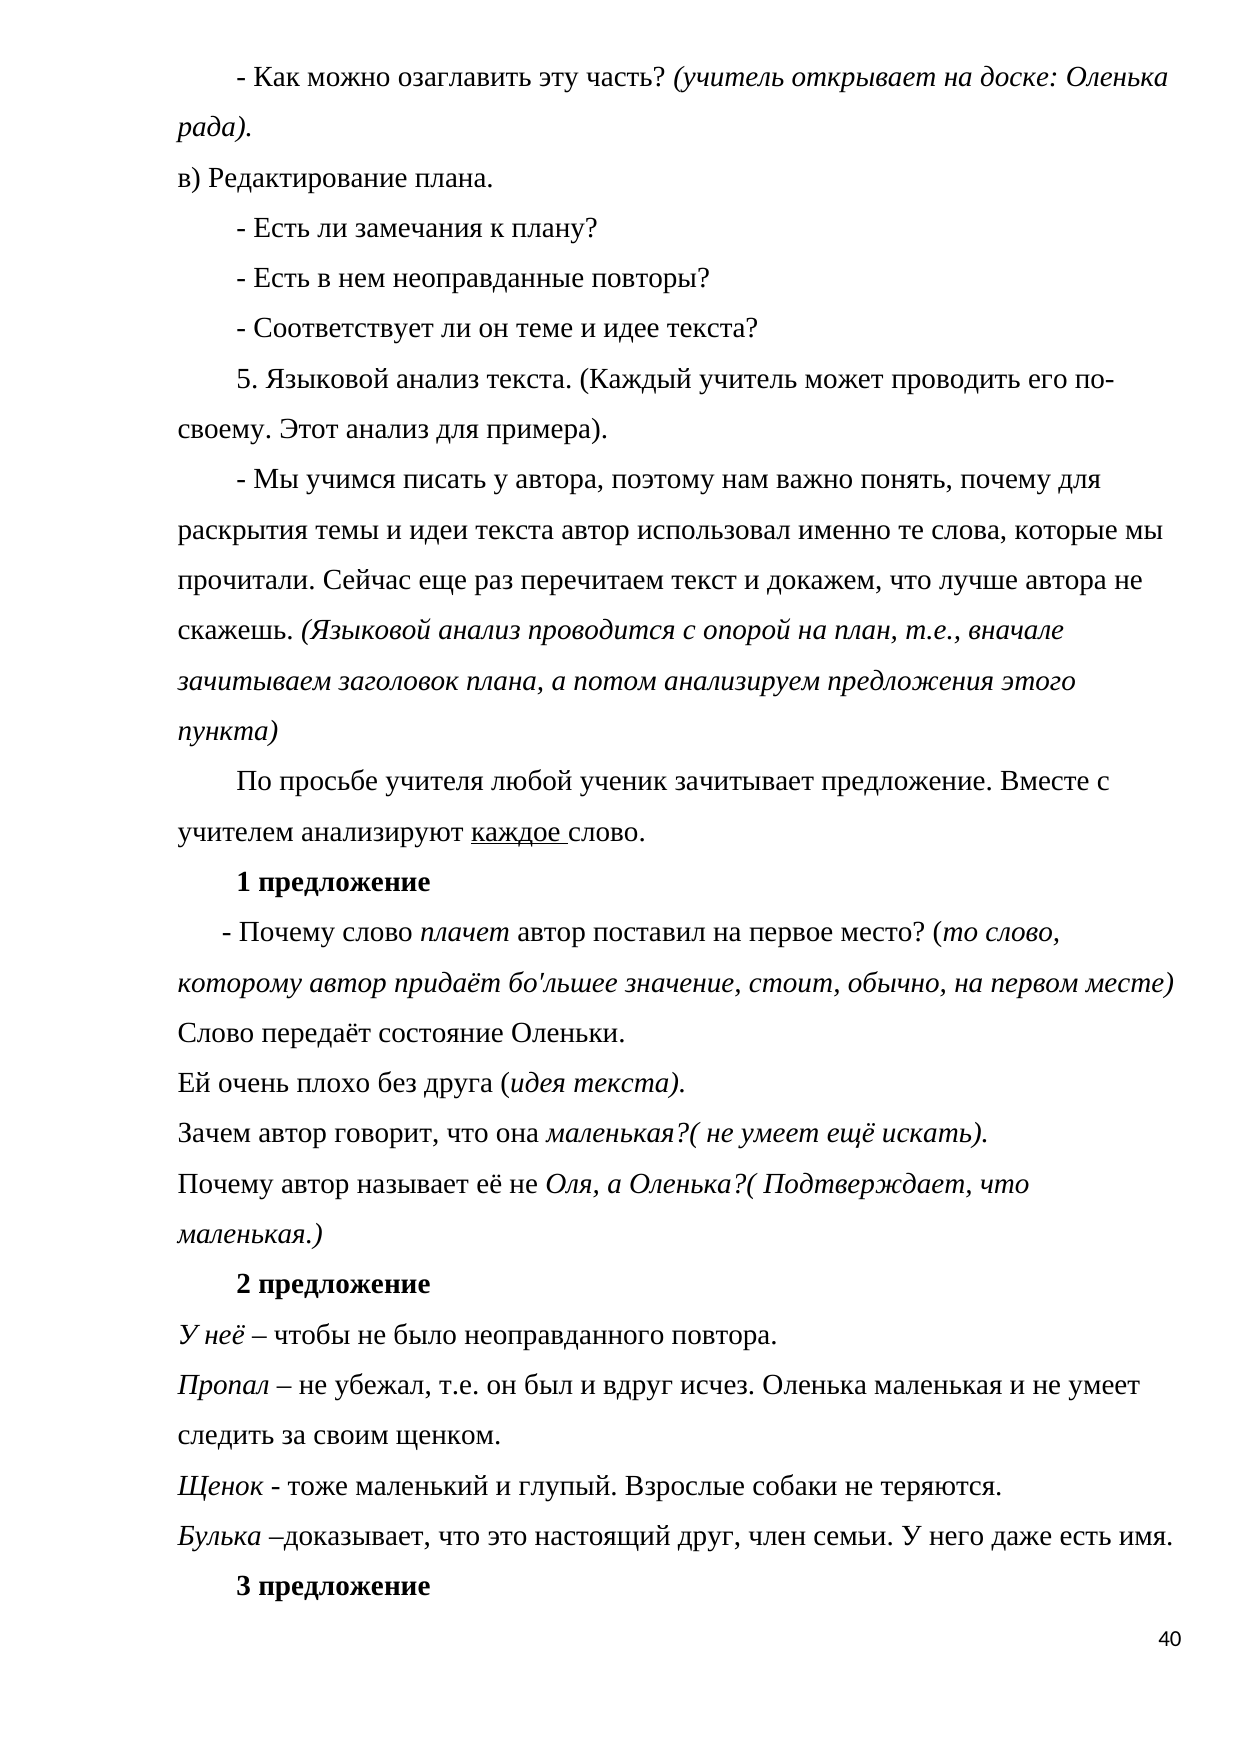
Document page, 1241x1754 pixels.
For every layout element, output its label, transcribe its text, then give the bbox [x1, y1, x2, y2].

text 5. Языковой анализ текста. (Каждый учитель может проводить его по-своему. Этот анализ для примера). [177, 361, 1181, 445]
text - Есть в нем неоправданные повторы? [177, 260, 1181, 294]
text - Почему слово плачет автор поставил на первое место? (то слово, которому автор придаёт бо′льшее значение, стоит, обычно, на первом месте) Слово передаёт состояние Оленьки. [177, 914, 1181, 1048]
text 1 предложение [177, 864, 1181, 898]
text 2 предложение [177, 1267, 1181, 1300]
text Зачем автор говорит, что она маленькая?( не умеет ещё искать). [177, 1116, 1181, 1149]
text Пропал – не убежал, т.е. он был и вдруг исчез. Оленька маленькая и не умеет следить за своим щенком. [177, 1367, 1181, 1451]
text По просьбе учителя любой ученик зачитывает предложение. Вместе с учителем анализируют каждое слово. [177, 763, 1181, 847]
text Щенок - тоже маленький и глупый. Взрослые собаки не теряются. [177, 1468, 1181, 1501]
text - Как можно озаглавить эту часть? (учитель открывает на доске: Оленька рада). [177, 59, 1181, 143]
text Ей очень плохо без друга (идея текста). [177, 1065, 1181, 1099]
text в) Редактирование плана. [177, 160, 1181, 193]
text 3 предложение [177, 1568, 1181, 1602]
text Почему автор называет её не Оля, а Оленька?( Подтверждает, что маленькая.) [177, 1166, 1181, 1250]
text - Мы учимся писать у автора, поэтому нам важно понять, почему для раскрытия темы и идеи текста автор использовал именно те слова, которые мы прочитали. Сейчас еще раз перечитаем текст и докажем, что лучше автора не скажешь. (Языковой анализ проводится с опорой на план, т.е., вначале зачитываем заголовок плана, а потом анализируем предложения этого пункта) [177, 462, 1181, 747]
text - Есть ли замечания к плану? [177, 210, 1181, 243]
text Булька –доказывает, что это настоящий друг, член семьи. У него даже есть имя. [177, 1518, 1181, 1552]
text У неё – чтобы не было неоправданного повтора. [177, 1317, 1181, 1350]
text - Соответствует ли он теме и идее текста? [177, 311, 1181, 344]
